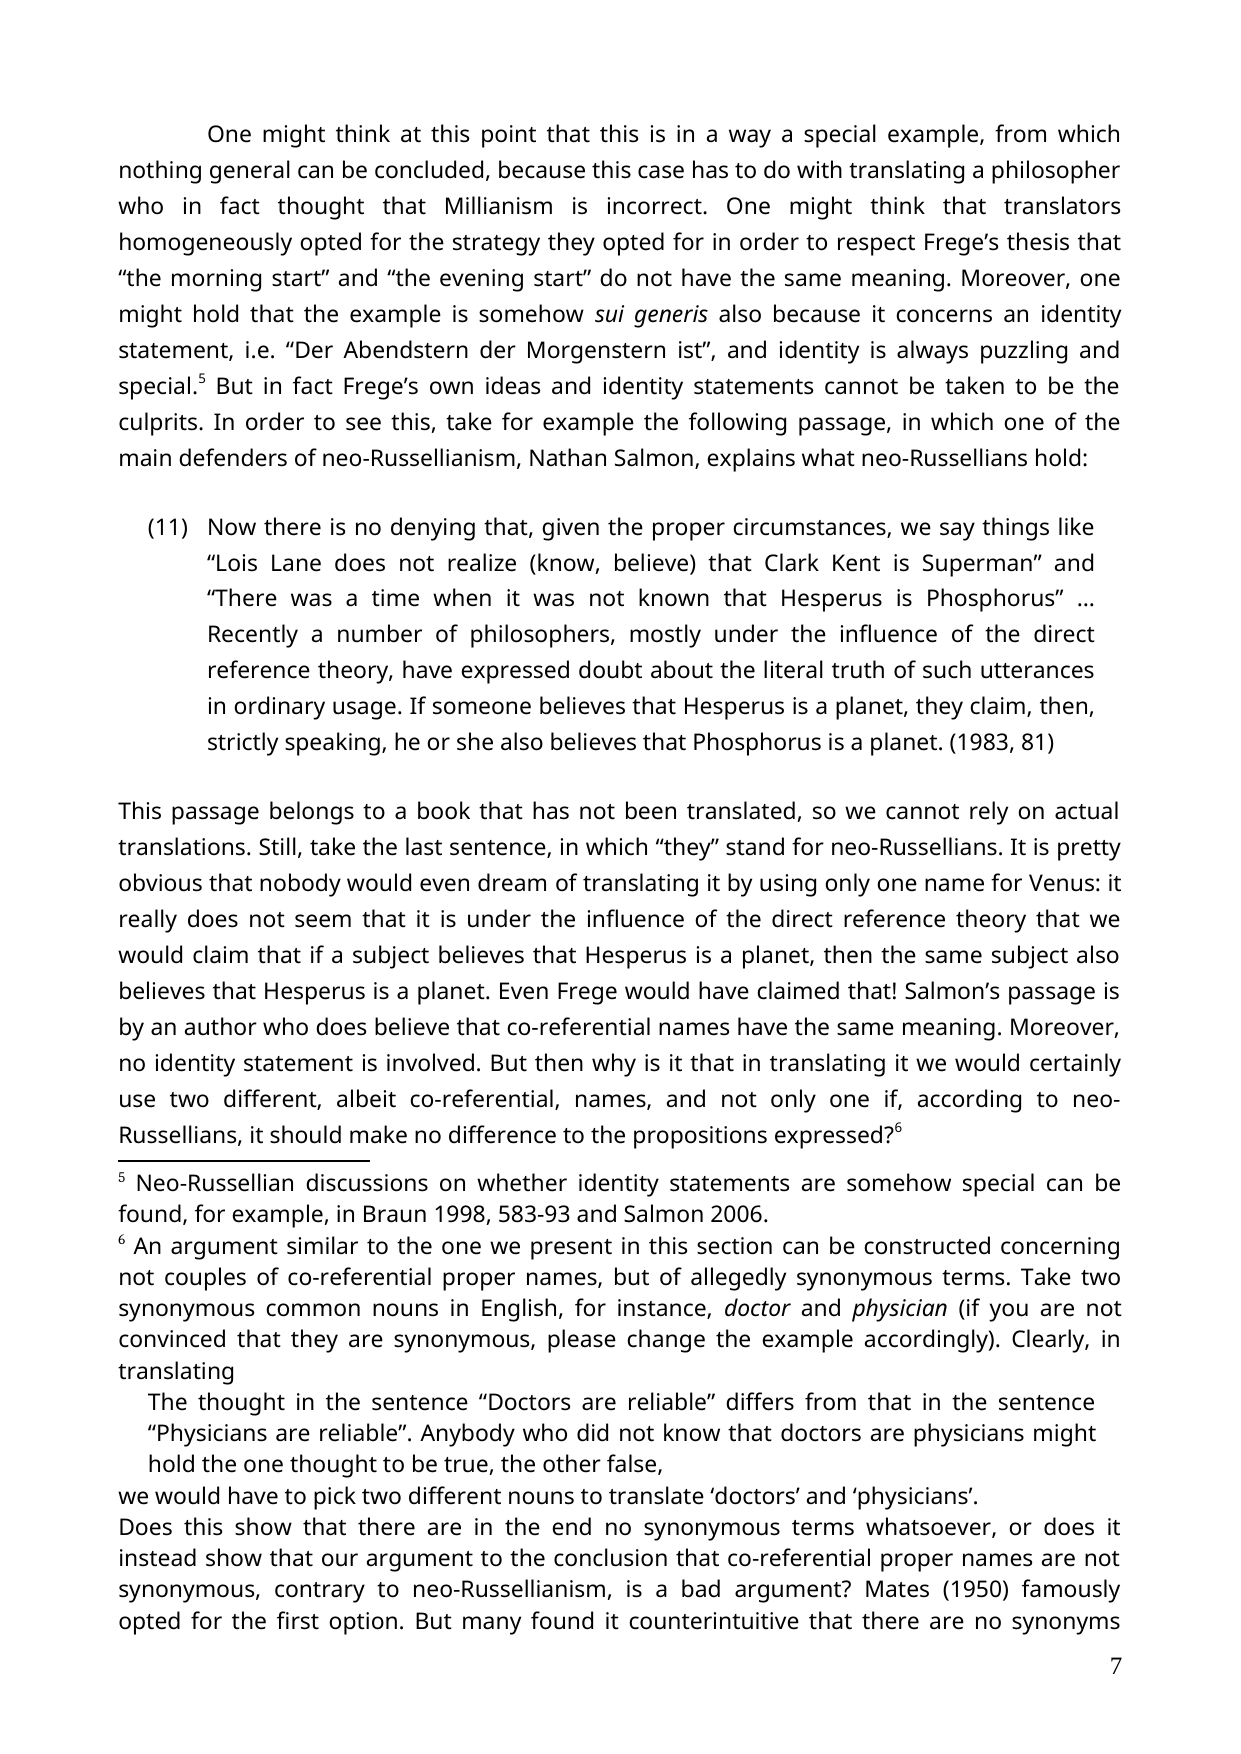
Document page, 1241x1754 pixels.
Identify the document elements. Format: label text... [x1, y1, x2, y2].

list Now there is no denying that, given the proper circumstances, we say things like “Lois Lane does not realize (know, believe) that Clark Kent is Superman” and “There was a time when it was not known that Hesperus is Phosphorus” … Recently a number of philosophers, mostly under the influence of the direct reference theory, have expressed doubt about the literal truth of such utterances in ordinary usage. If someone believes that Hesperus is a planet, they claim, then, strictly speaking, he or she also believes that Phosphorus is a planet. (1983, 81) [148, 511, 1096, 757]
text This passage belongs to a book that has not been translated, so we cannot rely on actual translations. Still, take the last sentence, in which “they” stand for neo-Russellians. It is pretty obvious that nobody would even dream of translating it by using only one name for Venus: it really does not seem that it is under the influence of the direct reference theory that we would claim that if a subject believes that Hesperus is a planet, then the same subject also believes that Hesperus is a planet. Even Frege would have claimed that! Salmon’s passage is by an author who does believe that co-referential names have the same meaning. Moreover, no identity statement is involved. But then why is it that in translating it we would certainly use two different, albeit co-referential, names, and not only one if, according to neo-Russellians, it should make no difference to the propositions expressed? [118, 795, 1122, 1150]
text One might think at this point that this is in a way a special example, from which nothing general can be concluded, because this case has to do with translating a philosopher who in fact thought that Millianism is incorrect. One might think that translators homogeneously opted for the strategy they opted for in order to respect Frege’s thesis that “the morning start” and “the evening start” do not have the same meaning. Moreover, one might hold that the example is somehow sui generis also because it concerns an identity statement, i.e. “Der Abendstern der Morgenstern ist”, and identity is always puzzling and special. But in fact Frege’s own ideas and identity statements cannot be taken to be the culprits. In order to see this, take for example the following passage, in which one of the main defenders of neo-Russellianism, Nathan Salmon, explains what neo-Russellians hold: [118, 118, 1122, 473]
